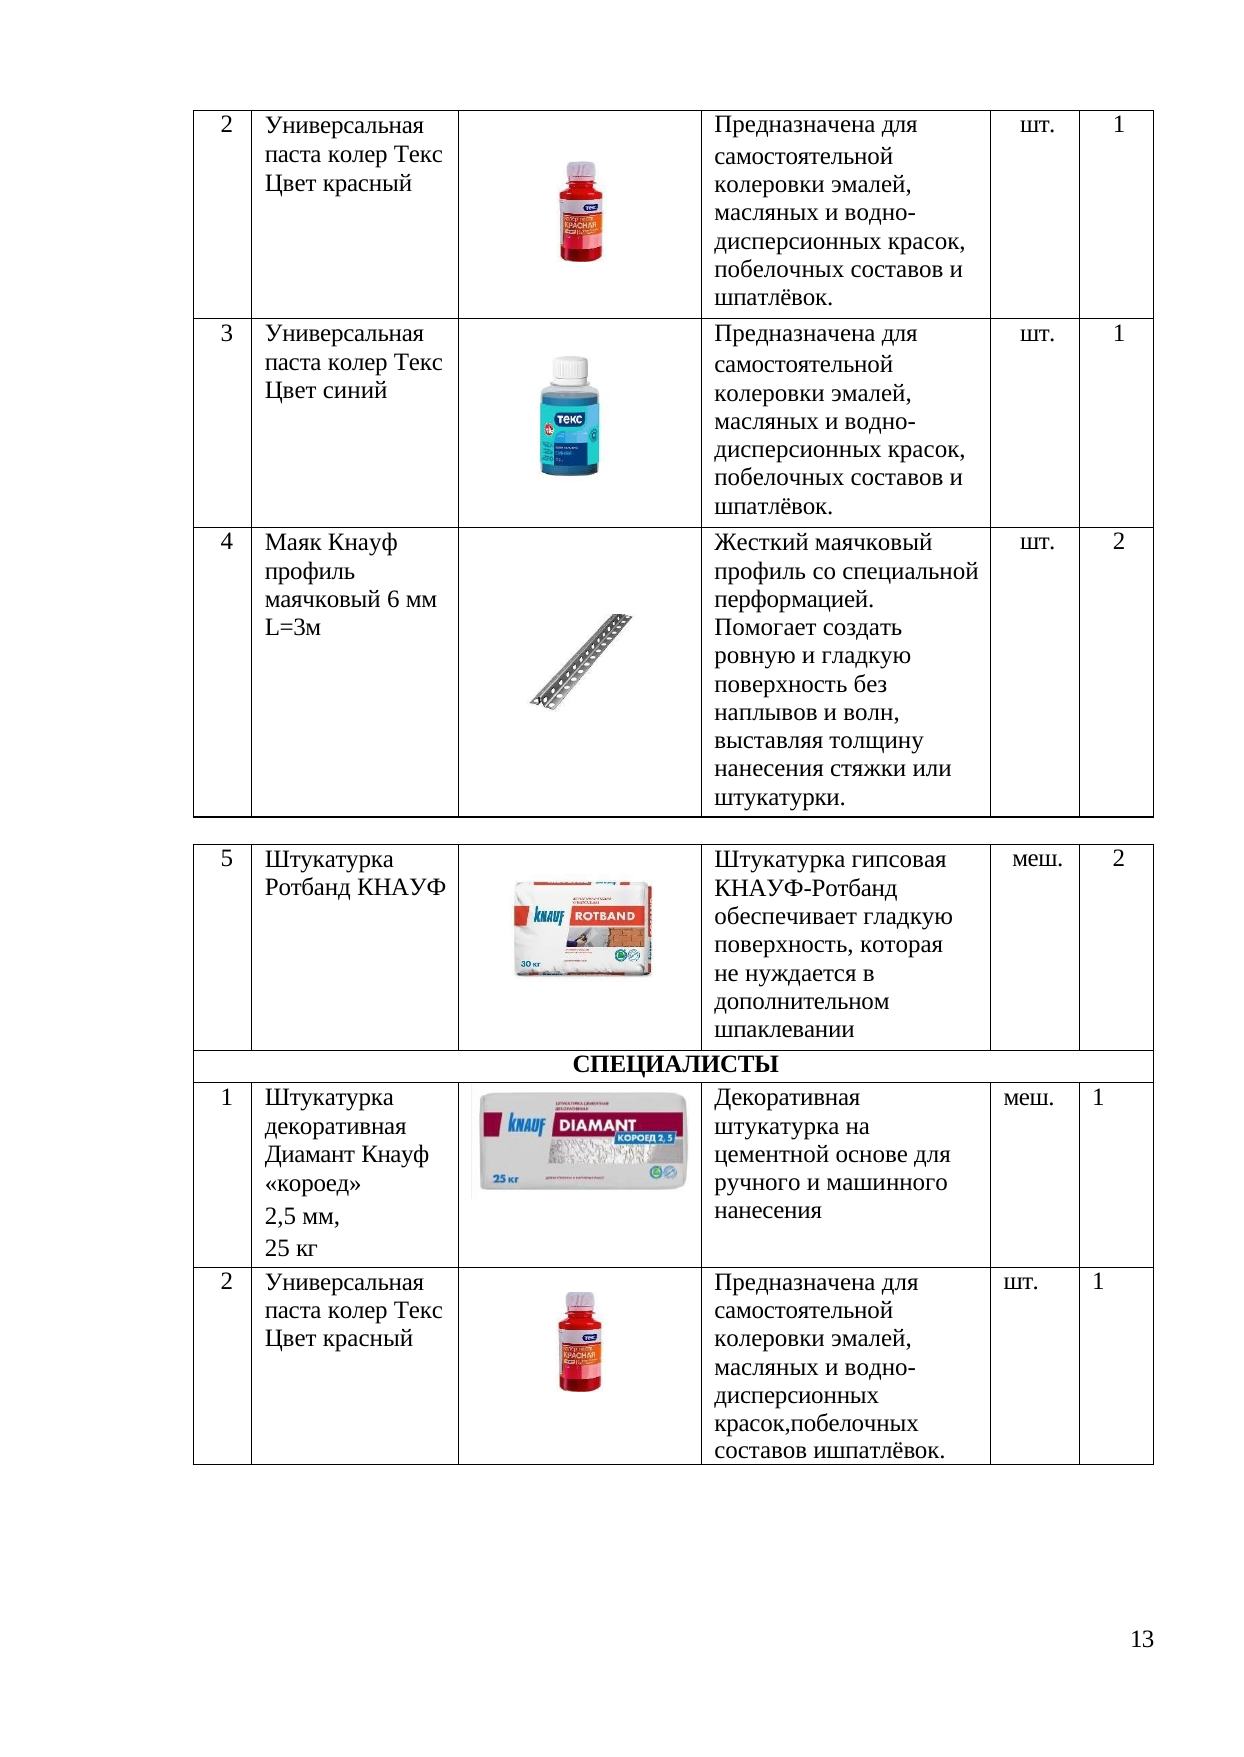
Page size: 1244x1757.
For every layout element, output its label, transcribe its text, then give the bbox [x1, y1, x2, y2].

table_header [459, 845, 701, 1049]
table_header меш. [991, 845, 1079, 1049]
table_cell 3 [194, 319, 251, 527]
table_cell Декоративная штукатурка на цементной основе для ручного и машинного нанесения [702, 1083, 990, 1267]
table_cell шт. [991, 111, 1079, 318]
picture [555, 1292, 606, 1392]
picture [536, 355, 611, 482]
table_cell меш. [991, 1083, 1079, 1267]
table_cell 4 [194, 528, 251, 816]
table_cell Предназначена для самостоятельной колеровки эмалей, масляных и водно- дисперсионных красок, побелочных составов и шпатлёвок. [702, 319, 990, 527]
table_cell 1 [1080, 1268, 1153, 1464]
table_cell [459, 1083, 701, 1267]
table_header 2 [1080, 845, 1153, 1049]
table_cell [459, 528, 701, 816]
table_cell [459, 319, 701, 527]
table_cell Универсальная паста колер Текс Цвет красный [252, 1268, 458, 1464]
table_cell Предназначена для самостоятельной колеровки эмалей, масляных и водно- дисперсионных красок, побелочных составов и шпатлёвок. [702, 111, 990, 318]
table_header Штукатурка Ротбанд КНАУФ [252, 845, 458, 1049]
table_cell Жесткий маячковый профиль со специальной перформацией. Помогает создать ровную и гладкую поверхность без наплывов и волн, выставляя толщину нанесения стяжки или штукатурки. [702, 528, 990, 816]
table_cell Маяк Кнауф профиль маячковый 6 мм L=3м [252, 528, 458, 816]
table_cell [459, 1268, 701, 1464]
picture [527, 614, 635, 712]
table_cell шт. [991, 1268, 1079, 1464]
table_cell шт. [991, 319, 1079, 527]
table_cell Штукатурка декоративная Диамант Кнауф «короед» 2,5 мм, 25 кг [252, 1083, 458, 1267]
table_cell 1 [1080, 111, 1153, 318]
table_cell Предназначена для самостоятельной колеровки эмалей, масляных и водно- дисперсионных красок,побелочных составов ишпатлёвок. [702, 1268, 990, 1464]
picture [471, 1083, 690, 1199]
table_header Штукатурка гипсовая КНАУФ-Ротбанд обеспечивает гладкую поверхность, которая не нуждается в дополнительном шпаклевании [702, 845, 990, 1049]
picture [556, 161, 607, 262]
table_cell 1 [194, 1083, 251, 1267]
table_cell СПЕЦИАЛИСТЫ [194, 1051, 1153, 1082]
table_header 5 [194, 845, 251, 1049]
table_cell 2 [194, 111, 251, 318]
table_cell Универсальная паста колер Текс Цвет красный [252, 111, 458, 318]
table_cell 2 [1080, 528, 1153, 816]
picture [510, 874, 656, 982]
table_cell 1 [1080, 1083, 1153, 1267]
table_cell 1 [1080, 319, 1153, 527]
table_cell 2 [194, 1268, 251, 1464]
table_cell [459, 111, 701, 318]
table_cell шт. [991, 528, 1079, 816]
table_cell Универсальная паста колер Текс Цвет синий [252, 319, 458, 527]
